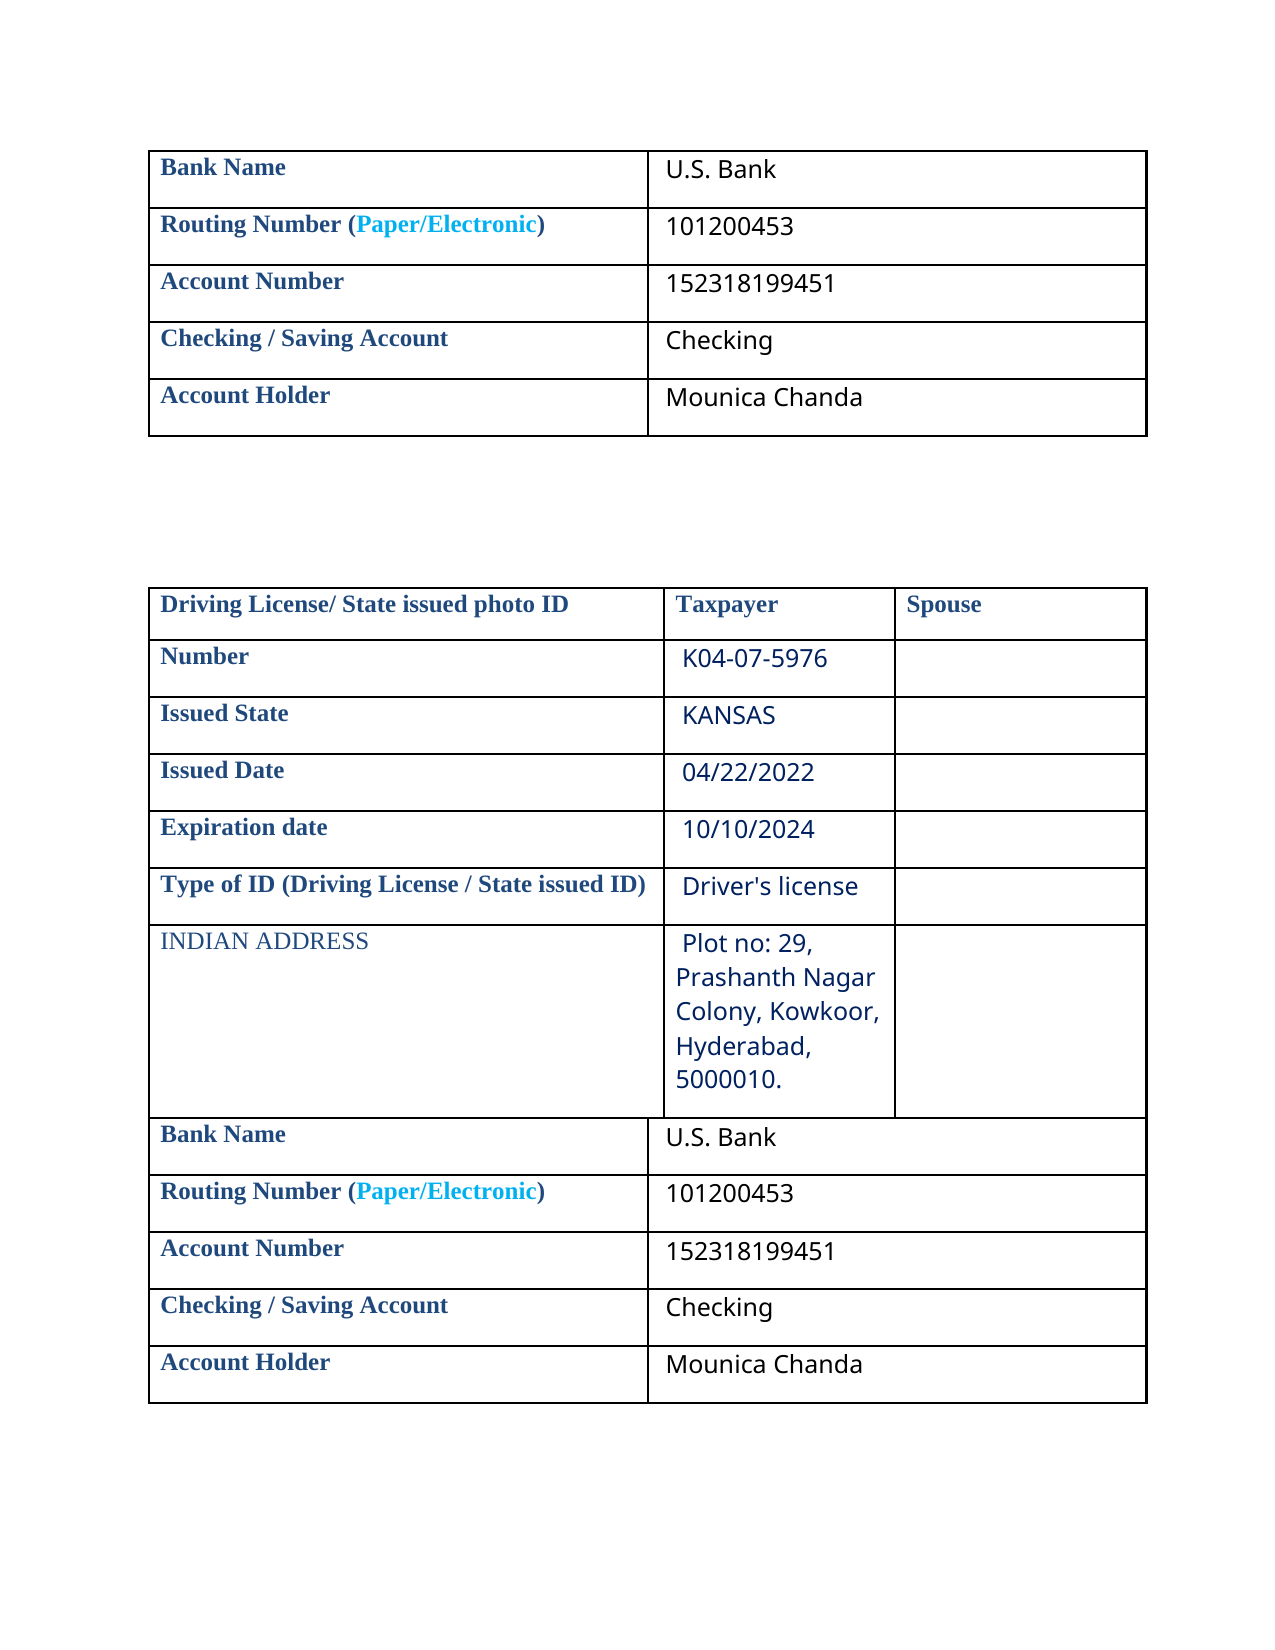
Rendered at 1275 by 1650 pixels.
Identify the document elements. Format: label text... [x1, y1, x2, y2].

table_cell 152318199451 [649, 266, 1145, 321]
table_cell 152318199451 [649, 1233, 1145, 1288]
table_cell INDIAN ADDRESS [150, 926, 663, 1117]
table_cell [896, 926, 1145, 1117]
table_cell Bank Name [150, 1119, 647, 1174]
table_cell [896, 641, 1145, 696]
table_cell [896, 869, 1145, 924]
table_cell 04/22/2022 [665, 755, 894, 810]
table_cell Number [150, 641, 663, 696]
table_cell [896, 755, 1145, 810]
table_cell Checking / Saving Account [150, 1290, 647, 1345]
table_cell Routing Number (Paper/Electronic) [150, 1176, 647, 1231]
table_cell Checking [649, 1290, 1145, 1345]
table_cell [896, 812, 1145, 867]
table_cell Account Number [150, 266, 647, 321]
table_header Spouse [896, 589, 1145, 639]
table_cell Issued State [150, 698, 663, 753]
table_cell Mounica Chanda [649, 380, 1145, 435]
table_cell U.S. Bank [649, 1119, 1145, 1174]
table_header Driving License/ State issued photo ID [150, 589, 663, 639]
table_cell Account Number [150, 1233, 647, 1288]
table_cell 101200453 [649, 209, 1145, 264]
table_cell KANSAS [665, 698, 894, 753]
table_cell 101200453 [649, 1176, 1145, 1231]
table_cell Checking [649, 323, 1145, 378]
table_cell Checking / Saving Account [150, 323, 647, 378]
table_cell Expiration date [150, 812, 663, 867]
table_cell Account Holder [150, 380, 647, 435]
table_cell Type of ID (Driving License / State issued ID) [150, 869, 663, 924]
table_cell K04-07-5976 [665, 641, 894, 696]
table_cell Plot no: 29, Prashanth Nagar Colony, Kowkoor, Hyderabad, 5000010. [665, 926, 894, 1117]
table_header Taxpayer [665, 589, 894, 639]
table_header Bank Name [150, 152, 647, 207]
table_cell Account Holder [150, 1347, 647, 1402]
table_cell Routing Number (Paper/Electronic) [150, 209, 647, 264]
table_cell [896, 698, 1145, 753]
table_cell Issued Date [150, 755, 663, 810]
table_cell Mounica Chanda [649, 1347, 1145, 1402]
table_header U.S. Bank [649, 152, 1145, 207]
table_cell Driver's license [665, 869, 894, 924]
table_cell 10/10/2024 [665, 812, 894, 867]
